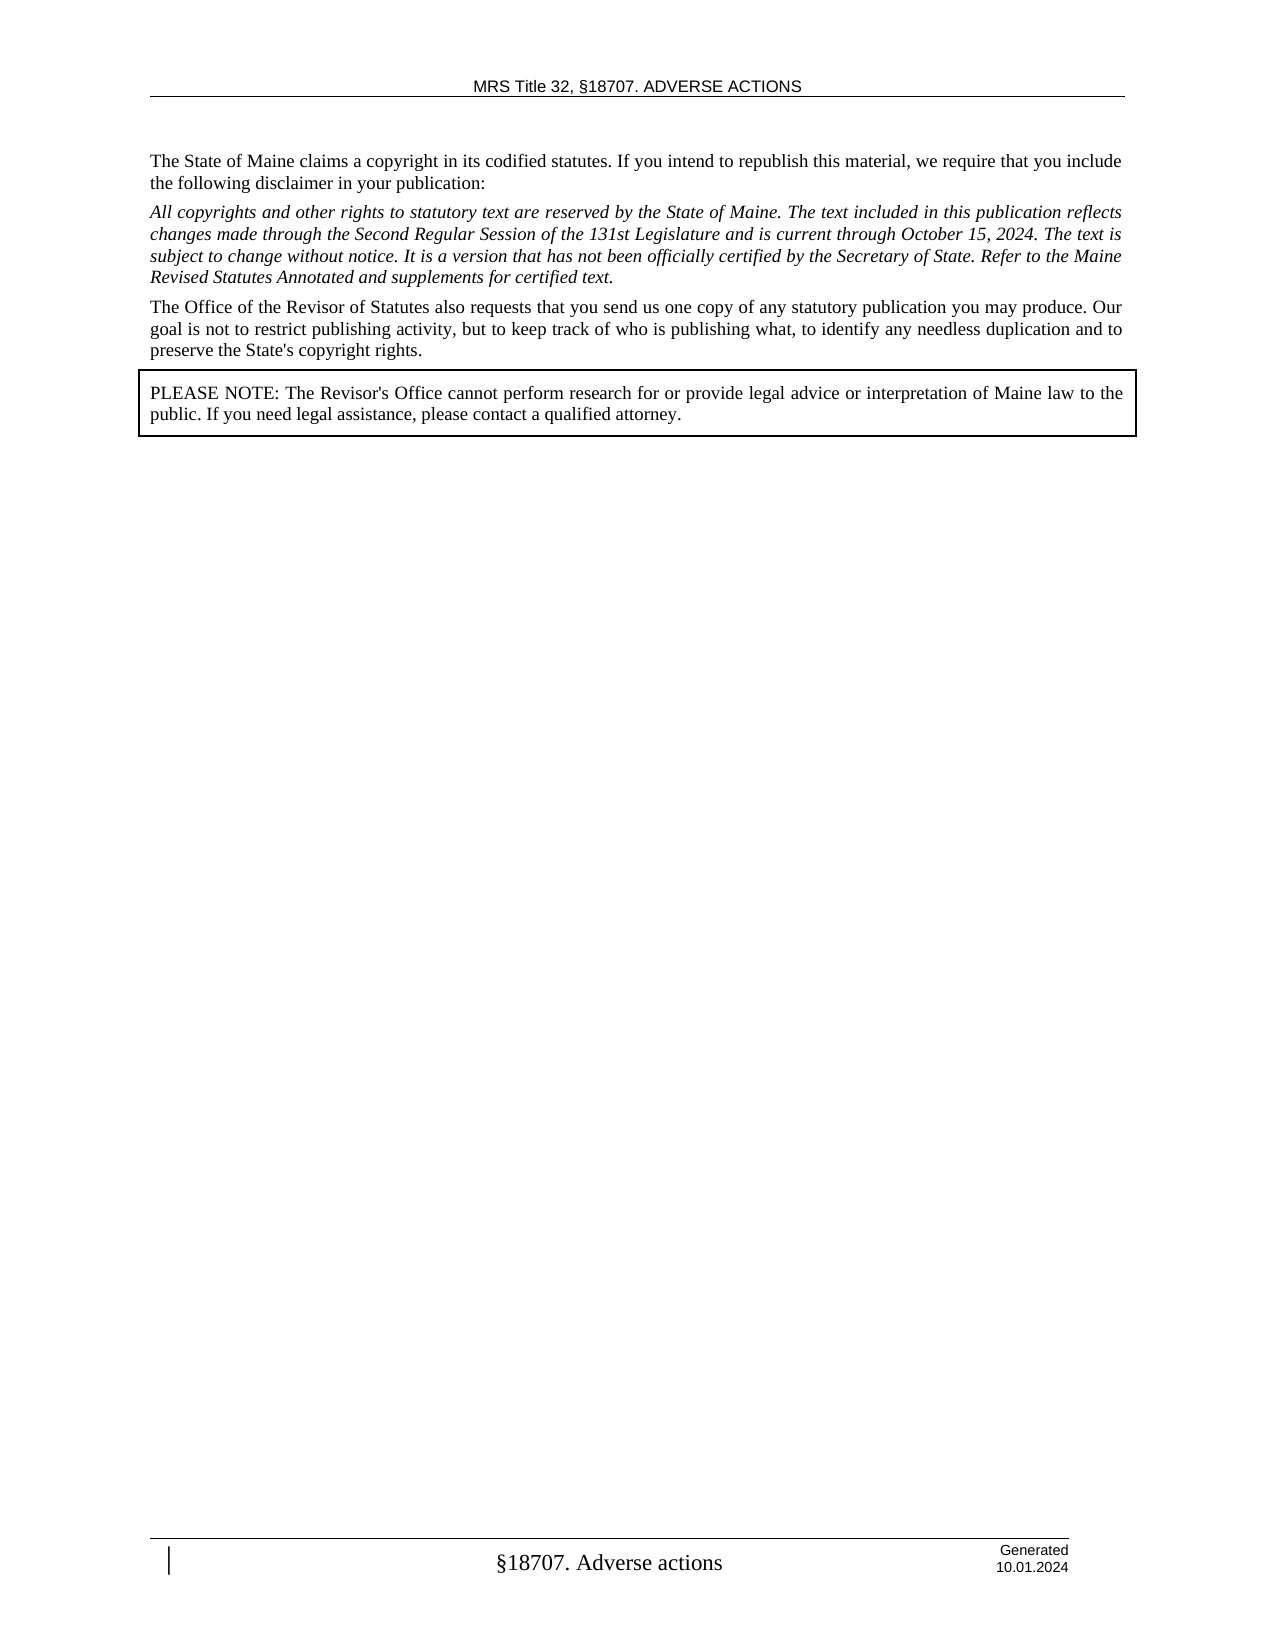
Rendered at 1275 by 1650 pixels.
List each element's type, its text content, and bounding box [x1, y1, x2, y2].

text The Office of the Revisor of Statutes also requests that you send us one copy of any statutory publication you may produce. Our goal is not to restrict publishing activity, but to keep track of who is publishing what, to identify any needless duplication and to preserve the State's copyright rights. [150, 296, 1125, 361]
text All copyrights and other rights to statutory text are reserved by the State of Maine. The text included in this publication reflects changes made through the Second Regular Session of the 131st Legislature and is current through October 15, 2024 . The text is subject to change without notice. It is a version that has not been officially certified by the Secretary of State. Refer to the Maine Revised Statutes Annotated and supplements for certified text. [150, 201, 1125, 288]
text The State of Maine claims a copyright in its codified statutes. If you intend to republish this material, we require that you include the following disclaimer in your publication: [150, 150, 1125, 193]
text PLEASE NOTE: The Revisor's Office cannot perform research for or provide legal advice or interpretation of Maine law to the public. If you need legal assistance, please contact a qualified attorney. [140, 371, 1135, 435]
